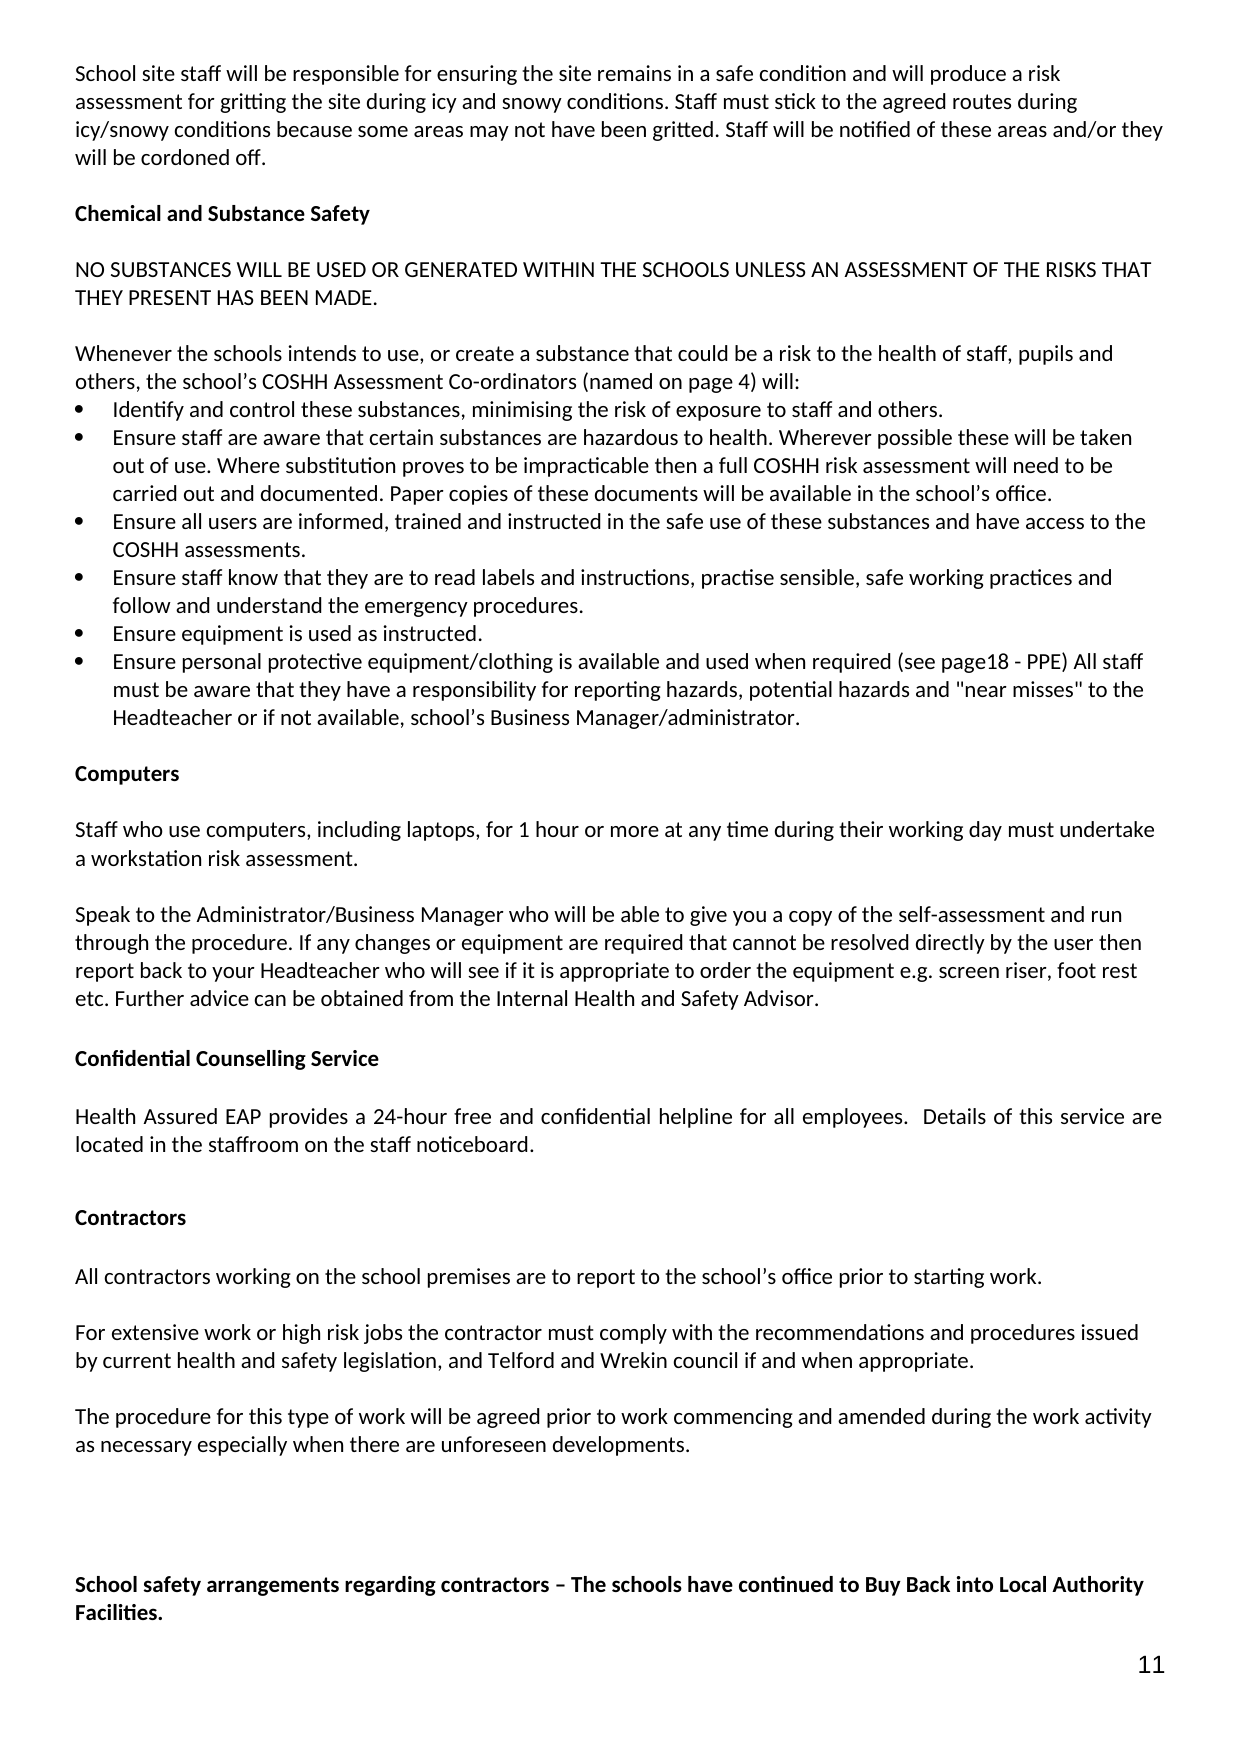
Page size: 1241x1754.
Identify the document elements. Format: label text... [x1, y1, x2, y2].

text Staff who use computers, including laptops, for 1 hour or more at any time during their working day must undertake a workstation risk assessment. [75, 816, 1165, 872]
list Ensure staff are aware that certain substances are hazardous to health. Wherever possible these will be taken out of use. Where substitution proves to be impracticable then a full COSHH risk assessment will need to be carried out and documented. Paper copies of these documents will be available in the school’s office. [75, 423, 1165, 507]
text The procedure for this type of work will be agreed prior to work commencing and amended during the work activity as necessary especially when there are unforeseen developments. [75, 1402, 1165, 1458]
text Chemical and Substance Safety [75, 199, 1165, 227]
text Computers [75, 759, 1165, 788]
list Ensure personal protective equipment/clothing is available and used when required (see page18 - ) All staff must be aware that they have a responsibility for reporting hazards, potential hazards and "near misses" to the Headteacher or if not available, school’s Business Manager/administrator. [75, 647, 1165, 732]
text For extensive work or high risk jobs the contractor must comply with the recommendations and procedures issued by current health and safety legislation, and Telford and Wrekin council if and when appropriate. [75, 1318, 1165, 1374]
text Speak to the Administrator/Business Manager who will be able to give you a copy of the self-assessment and run through the procedure. If any changes or equipment are required that cannot be resolved directly by the user then report back to your Headteacher who will see if it is appropriate to order the equipment e.g. screen riser, foot rest etc. Further advice can be obtained from the Internal Health and Safety Advisor. [75, 900, 1165, 1012]
text NO SUBSTANCES WILL BE USED OR GENERATED WITHIN THE SCHOOLS UNLESS AN ASSESSMENT OF THE RISKS THAT THEY PRESENT BEEN MADE. [75, 255, 1165, 311]
subtitle Confidential Counselling Service [75, 1044, 1165, 1072]
text All contractors working on the school premises are to report to the school’s office prior to starting work. [75, 1262, 1165, 1290]
subtitle Contractors [75, 1203, 1165, 1231]
list Ensure staff know that they are to read labels and instructions, practise sensible, safe working practices and follow and understand the emergency procedures. [75, 563, 1165, 619]
list Identify and control these substances, minimising the risk of exposure to staff and others. [75, 395, 1165, 423]
subtitle School site staff will be responsible for ensuring the site remains in a safe condition and will produce a risk assessment for gritting the site during icy and snowy conditions. Staff must stick to the agreed routes during icy/snowy conditions because some areas may not have been gritted. Staff will be notified of these areas and/or they will be cordoned off. [75, 59, 1165, 171]
text School safety arrangements regarding contractors – The schools have continued to Buy Back into Local Authority Facilities. [75, 1570, 1165, 1626]
text Whenever the schools intends to use, or create a substance that could be a risk to the health of staff, pupils and others, the school’s COSHH Assessment Co-ordinators (named on page 4) will: [75, 339, 1165, 395]
list Ensure equipment is used as instructed. [75, 619, 1165, 647]
text Health Assured EAP provides a 24-hour free and confidential helpline for all employees. Details of this service are located in the staffroom on the staff noticeboard. [75, 1102, 1165, 1158]
list Ensure all users are informed, trained and instructed in the safe use of these substances and have access to the COSHH assessments. [75, 507, 1165, 563]
